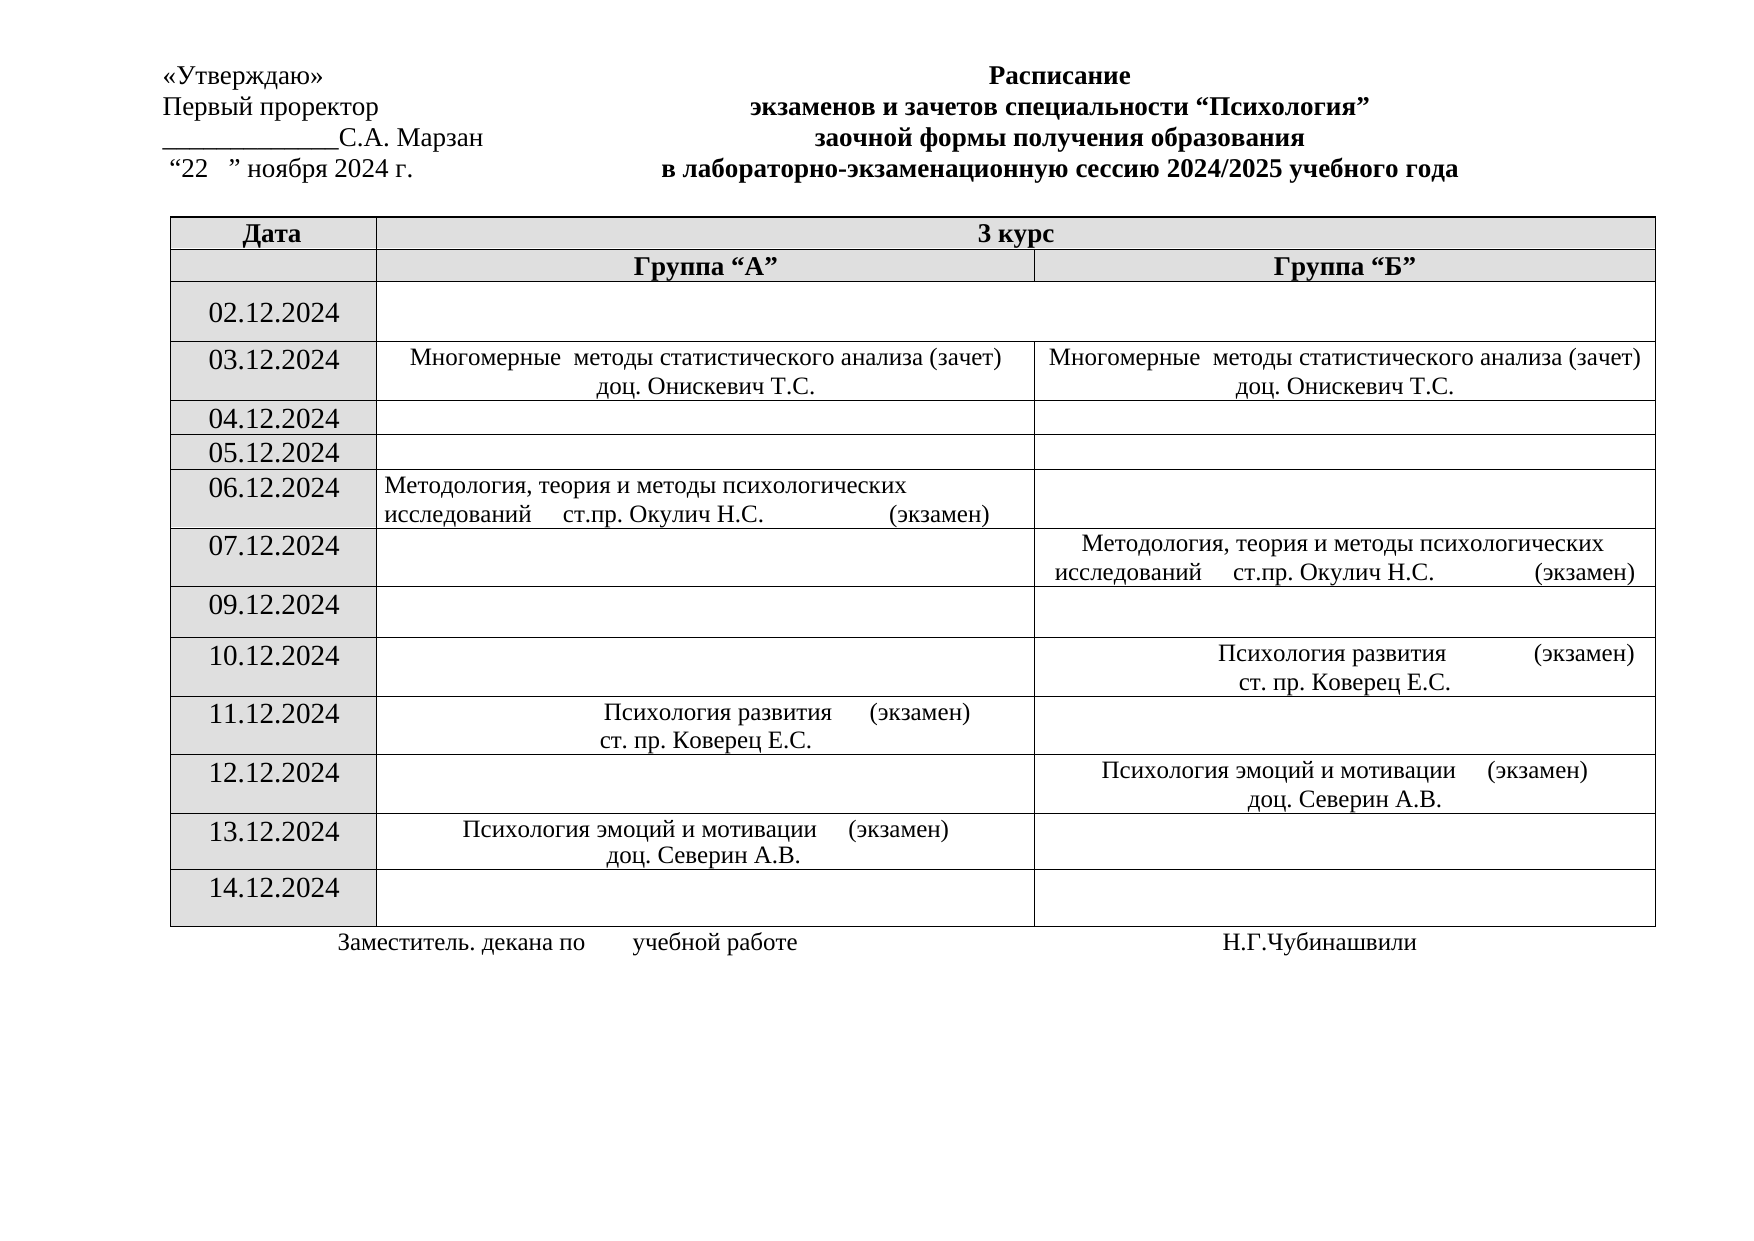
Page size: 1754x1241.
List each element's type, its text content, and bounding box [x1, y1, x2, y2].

table_cell Психология развития (экзамен) ст. пр. Коверец Е.С. [377, 697, 1034, 754]
table_cell [1035, 697, 1655, 754]
table_cell 04.12.2024 [171, 401, 376, 434]
table_header Дата [171, 218, 376, 248]
table_cell 14.12.2024 [171, 870, 376, 926]
table_cell Методология, теория и методы психологических исследований ст.пр. Окулич Н.С. (экзамен) [377, 470, 1034, 527]
table_cell 09.12.2024 [171, 587, 376, 637]
table_cell 06.12.2024 [171, 470, 376, 527]
table_cell Группа “Б” [1035, 250, 1655, 281]
table_cell 05.12.2024 [171, 435, 376, 469]
text Заместитель. декана по учебной работе Н.Г.Чубинашвили [118, 241, 1636, 955]
table_cell Методология, теория и методы психологических исследований ст.пр. Окулич Н.С. (экзамен) [1035, 529, 1655, 586]
table_cell 10.12.2024 [171, 638, 376, 696]
table_cell [377, 755, 1034, 813]
table_cell [377, 587, 1034, 637]
table_cell 03.12.2024 [171, 342, 376, 400]
table_cell [1035, 814, 1655, 869]
table_cell Первый проректор _____________С.А. Марзан “22 ” ноября 2024 г. [103, 90, 510, 184]
table_cell [377, 870, 1034, 926]
table_cell Многомерные методы статистического анализа (зачет) доц. Онискевич Т.С. [1035, 342, 1655, 400]
table_cell 02.12.2024 [171, 282, 376, 341]
table_cell [377, 529, 1034, 586]
table_cell [1035, 401, 1655, 434]
table_cell [1035, 870, 1655, 926]
table_cell [1035, 435, 1655, 469]
table_cell 13.12.2024 [171, 814, 376, 869]
table_cell [377, 282, 1655, 341]
table_cell Психология развития (экзамен) ст. пр. Коверец Е.С. [1035, 638, 1655, 696]
table_cell Многомерные методы статистического анализа (зачет) доц. Онискевич Т.С. [377, 342, 1034, 400]
table_cell 12.12.2024 [171, 755, 376, 813]
table_cell 07.12.2024 [171, 529, 376, 586]
table_cell Психология эмоций и мотивации (экзамен) доц. Северин А.В. [377, 814, 1034, 869]
table_header 3 курс [377, 218, 1655, 248]
table_cell [1035, 470, 1655, 527]
table_cell Психология эмоций и мотивации (экзамен) доц. Северин А.В. [1035, 755, 1655, 813]
table_cell 11.12.2024 [171, 697, 376, 754]
table_cell [377, 435, 1034, 469]
table_cell экзаменов и зачетов специальности “Психология” заочной формы получения образования в лабораторно-экзаменационную сессию 2024/2025 учебного года [510, 90, 1609, 184]
table_cell [1035, 587, 1655, 637]
table_cell Группа “А” [377, 250, 1034, 281]
table_header Расписание [510, 59, 1609, 90]
table_header «Утверждаю» [103, 59, 510, 90]
table_cell [171, 250, 376, 281]
table_cell [377, 401, 1034, 434]
table_cell [377, 638, 1034, 696]
